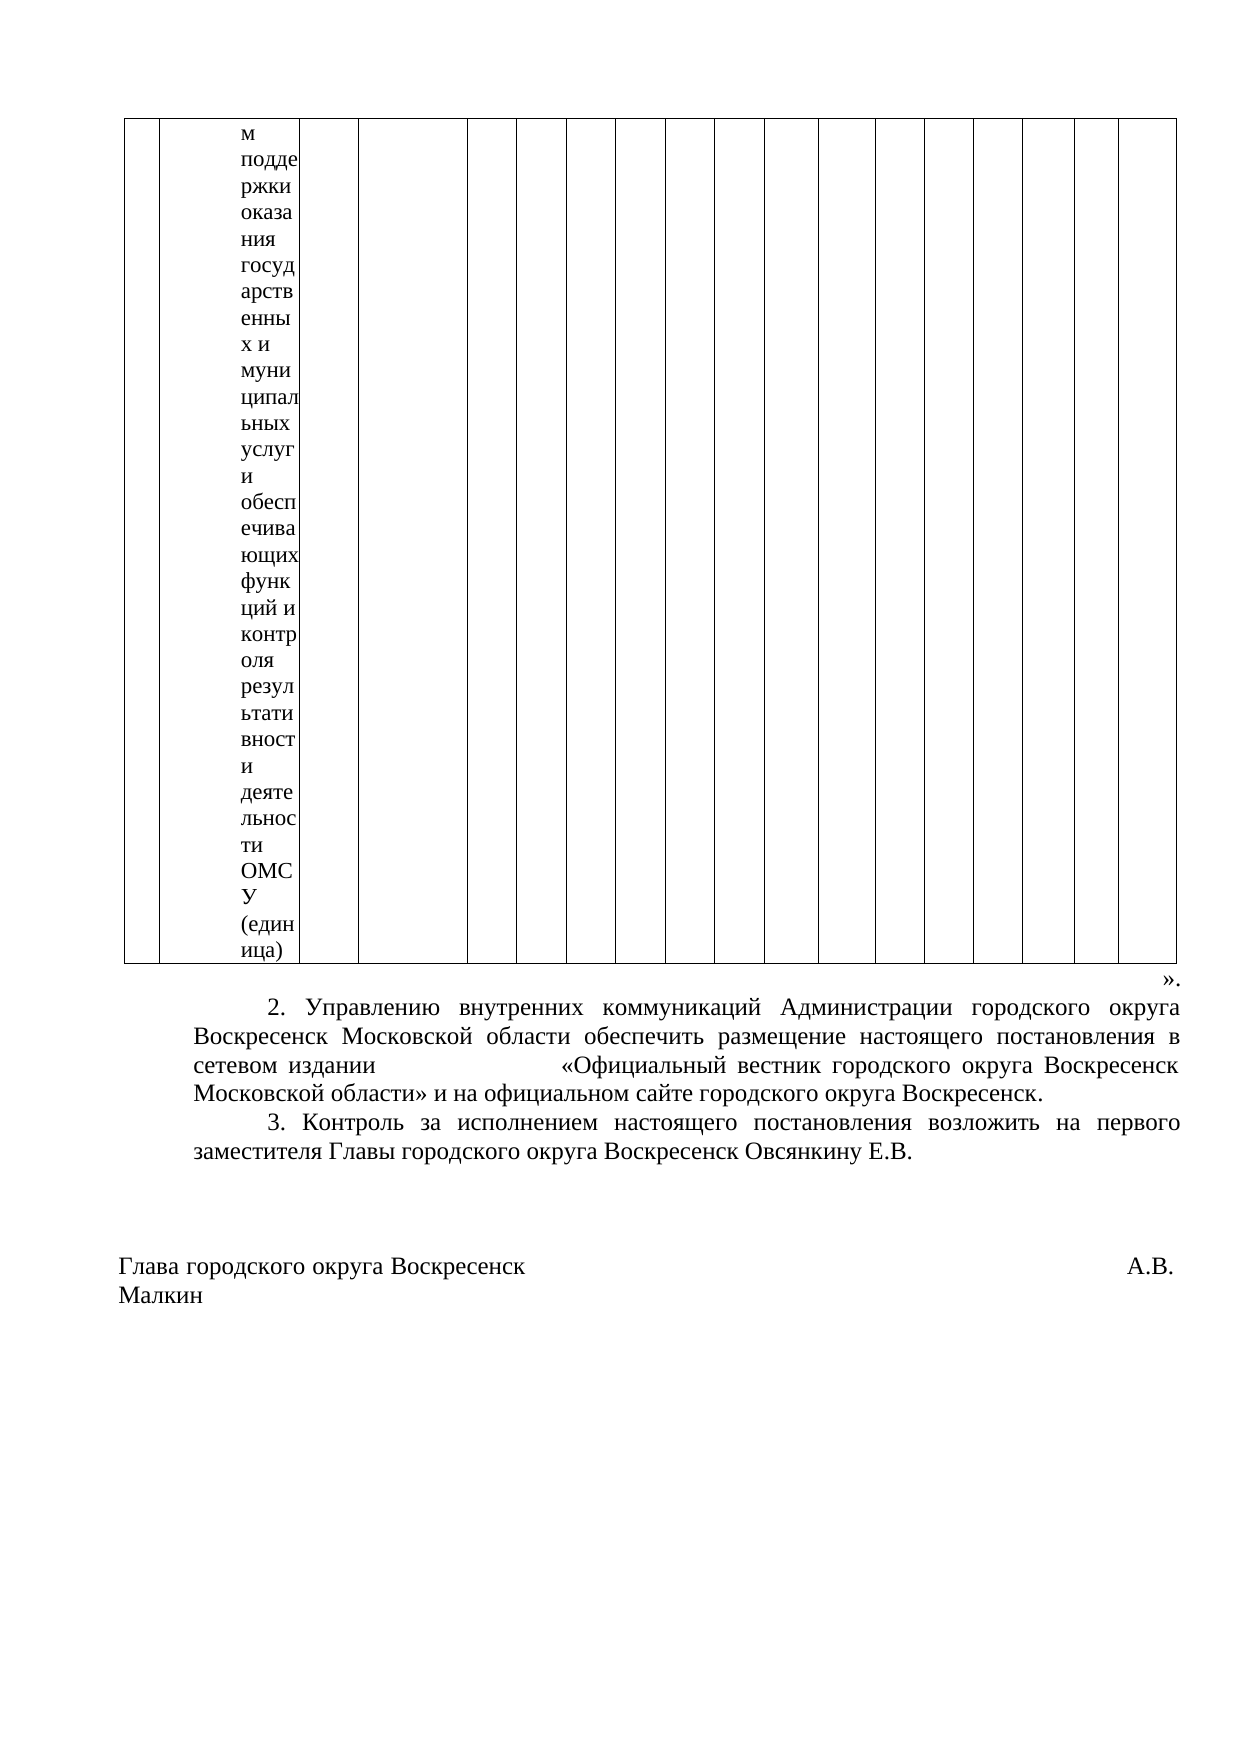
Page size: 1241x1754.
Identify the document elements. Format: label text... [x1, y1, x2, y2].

table_cell - [1075, 119, 1118, 962]
table_cell 1 [819, 119, 875, 962]
table_cell 1 [468, 119, 516, 962]
table_cell 1 [616, 119, 665, 962]
table_cell 1 [666, 119, 714, 962]
table_cell - [567, 119, 615, 962]
text Глава городского округа Воскресенск А.В. Малкин [118, 1251, 1181, 1308]
table_cell - [1023, 119, 1074, 962]
table_cell 1 [876, 119, 924, 962]
text ». [118, 963, 1181, 992]
table_cell 1 [715, 119, 764, 962]
table_cell 1 [765, 119, 818, 962]
table_cell - [517, 119, 566, 962]
table_cell - [974, 119, 1022, 962]
text 2. Управлению внутренних коммуникаций Администрации городского округа Воскресенск Московской области обеспечить размещение настоящего постановления в сетевом издании «Официальный вестник городского округа Воскресенск Московской области» и на официальном сайте городского округа Воскресенск. [193, 992, 1181, 1107]
text 3. Контроль за исполнением настоящего постановления возложить на первого заместителя Главы городского округа Воскресенск Овсянкину Е.В. [193, 1107, 1181, 1165]
table_cell 1 [925, 119, 973, 962]
